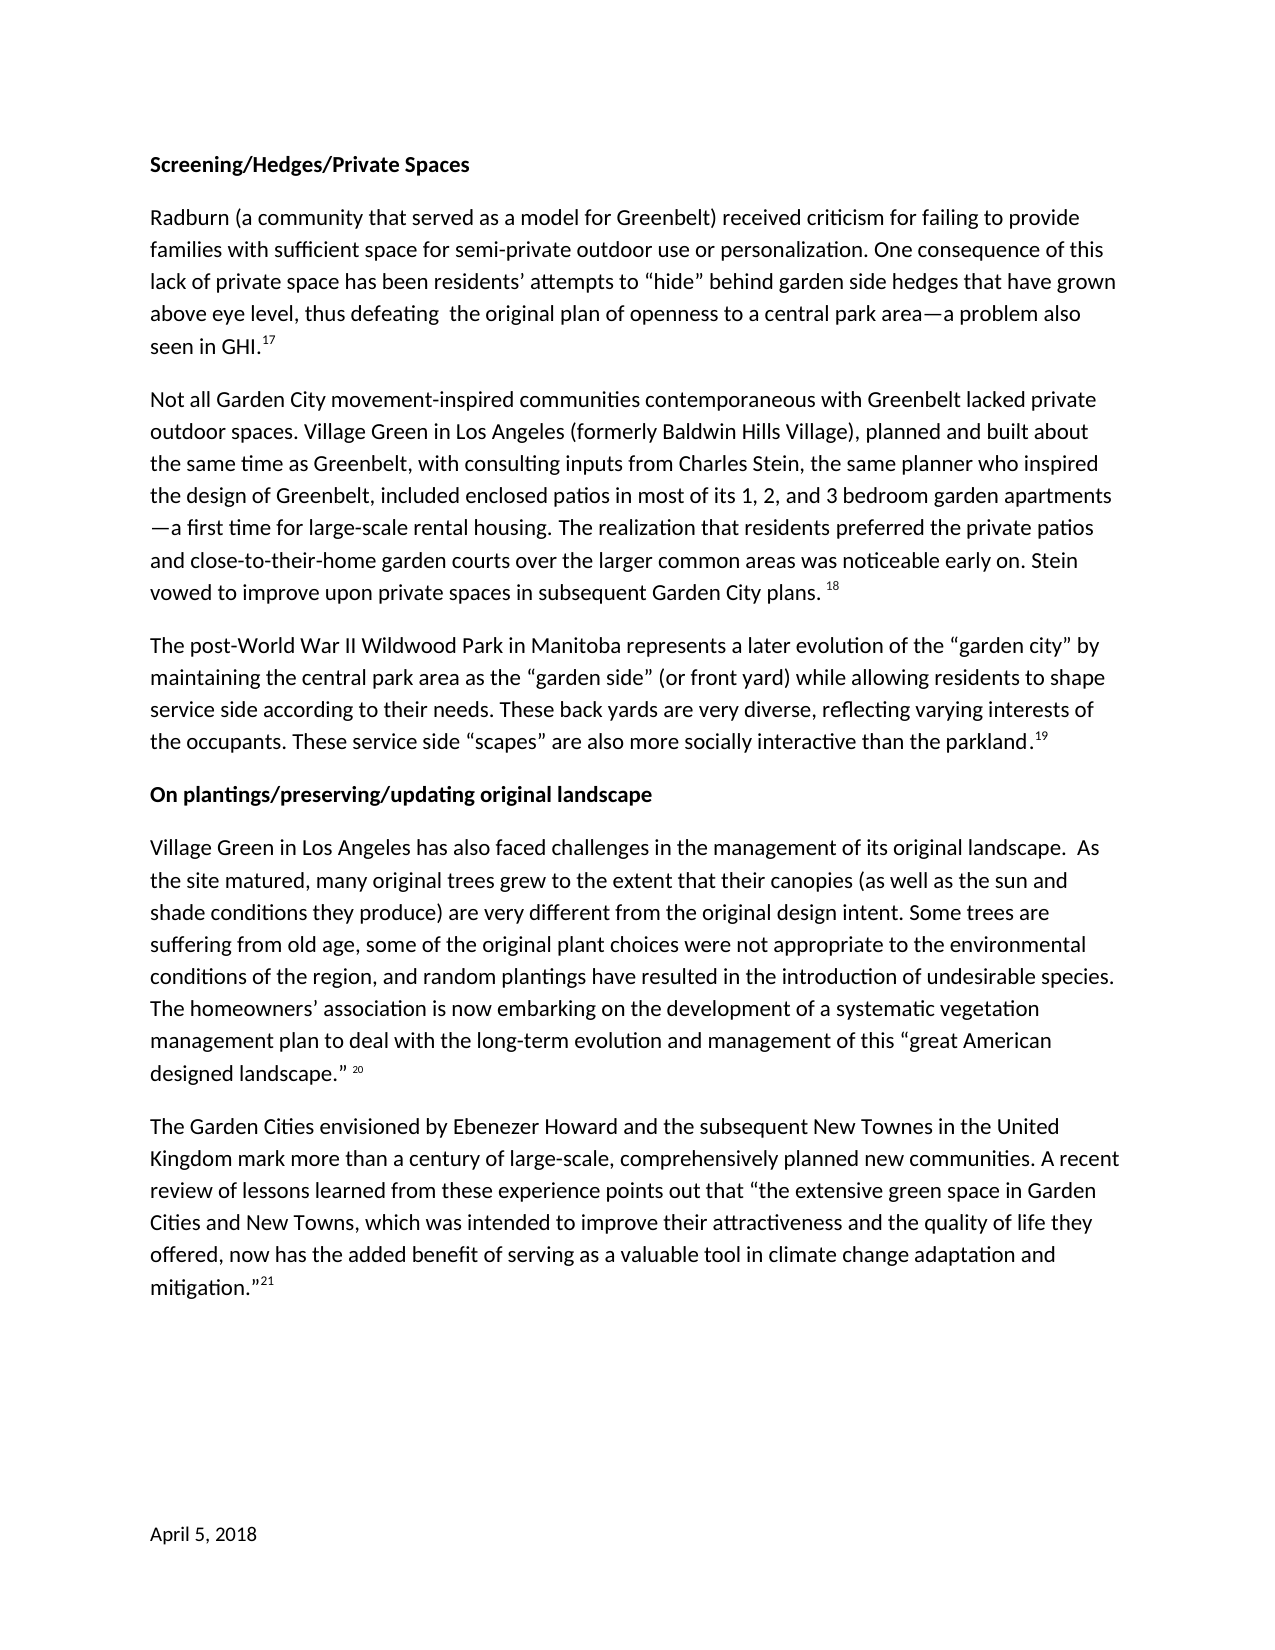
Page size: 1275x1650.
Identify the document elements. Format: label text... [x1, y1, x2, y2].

text Village Green in Los Angeles has also faced challenges in the management of its original landscape. As the site matured, many original trees grew to the extent that their canopies (as well as the sun and shade conditions they produce) are very different from the original design intent. Some trees are suffering from old age, some of the original plant choices were not appropriate to the environmental conditions of the region, and random plantings have resulted in the introduction of undesirable species. The homeowners’ association is now embarking on the development of a systematic vegetation management plan to deal with the long-term evolution and management of this “great American designed landscape.” [150, 833, 1125, 1087]
text Not all Garden City movement-inspired communities contemporaneous with Greenbelt lacked private outdoor spaces. Village Green in Los Angeles (formerly Baldwin Hills Village), planned and built about the same time as Greenbelt, with consulting inputs from Charles Stein, the same planner who inspired the design of Greenbelt, included enclosed patios in most of its 1, 2, and 3 bedroom garden apartments—a first time for large-scale rental housing. The realization that residents preferred the private patios and close-to-their-home garden courts over the larger common areas was noticeable early on. Stein vowed to improve upon private spaces in subsequent Garden City plans. [150, 385, 1125, 606]
text The Garden Cities envisioned by Ebenezer Howard and the subsequent New Townes in the United Kingdom mark more than a century of large-scale, comprehensively planned new communities. A recent review of lessons learned from these experience points out that “the extensive green space in Garden Cities and New Towns, which was intended to improve their attractiveness and the quality of life they offered, now has the added benefit of serving as a valuable tool in climate change adaptation and mitigation.” [150, 1112, 1125, 1301]
text On plantings/preserving/updating original landscape [150, 781, 1125, 808]
text Radburn (a community that served as a model for Greenbelt) received criticism for failing to provide families with sufficient space for semi-private outdoor use or personalization. One consequence of this lack of private space has been residents’ attempts to “hide” behind garden side hedges that have grown above eye level, thus defeating the original plan of openness to a central park area—a problem also seen in GHI. [150, 203, 1125, 360]
text The post-World War II Wildwood Park in Manitoba represents a later evolution of the “garden city” by maintaining the central park area as the “garden side” (or front yard) while allowing residents to shape service side according to their needs. These back yards are very diverse, reflecting varying interests of the occupants. These service side “scapes” are also more socially interactive than the parkland. [150, 631, 1125, 756]
text Screening/Hedges/Private Spaces [150, 150, 1125, 178]
